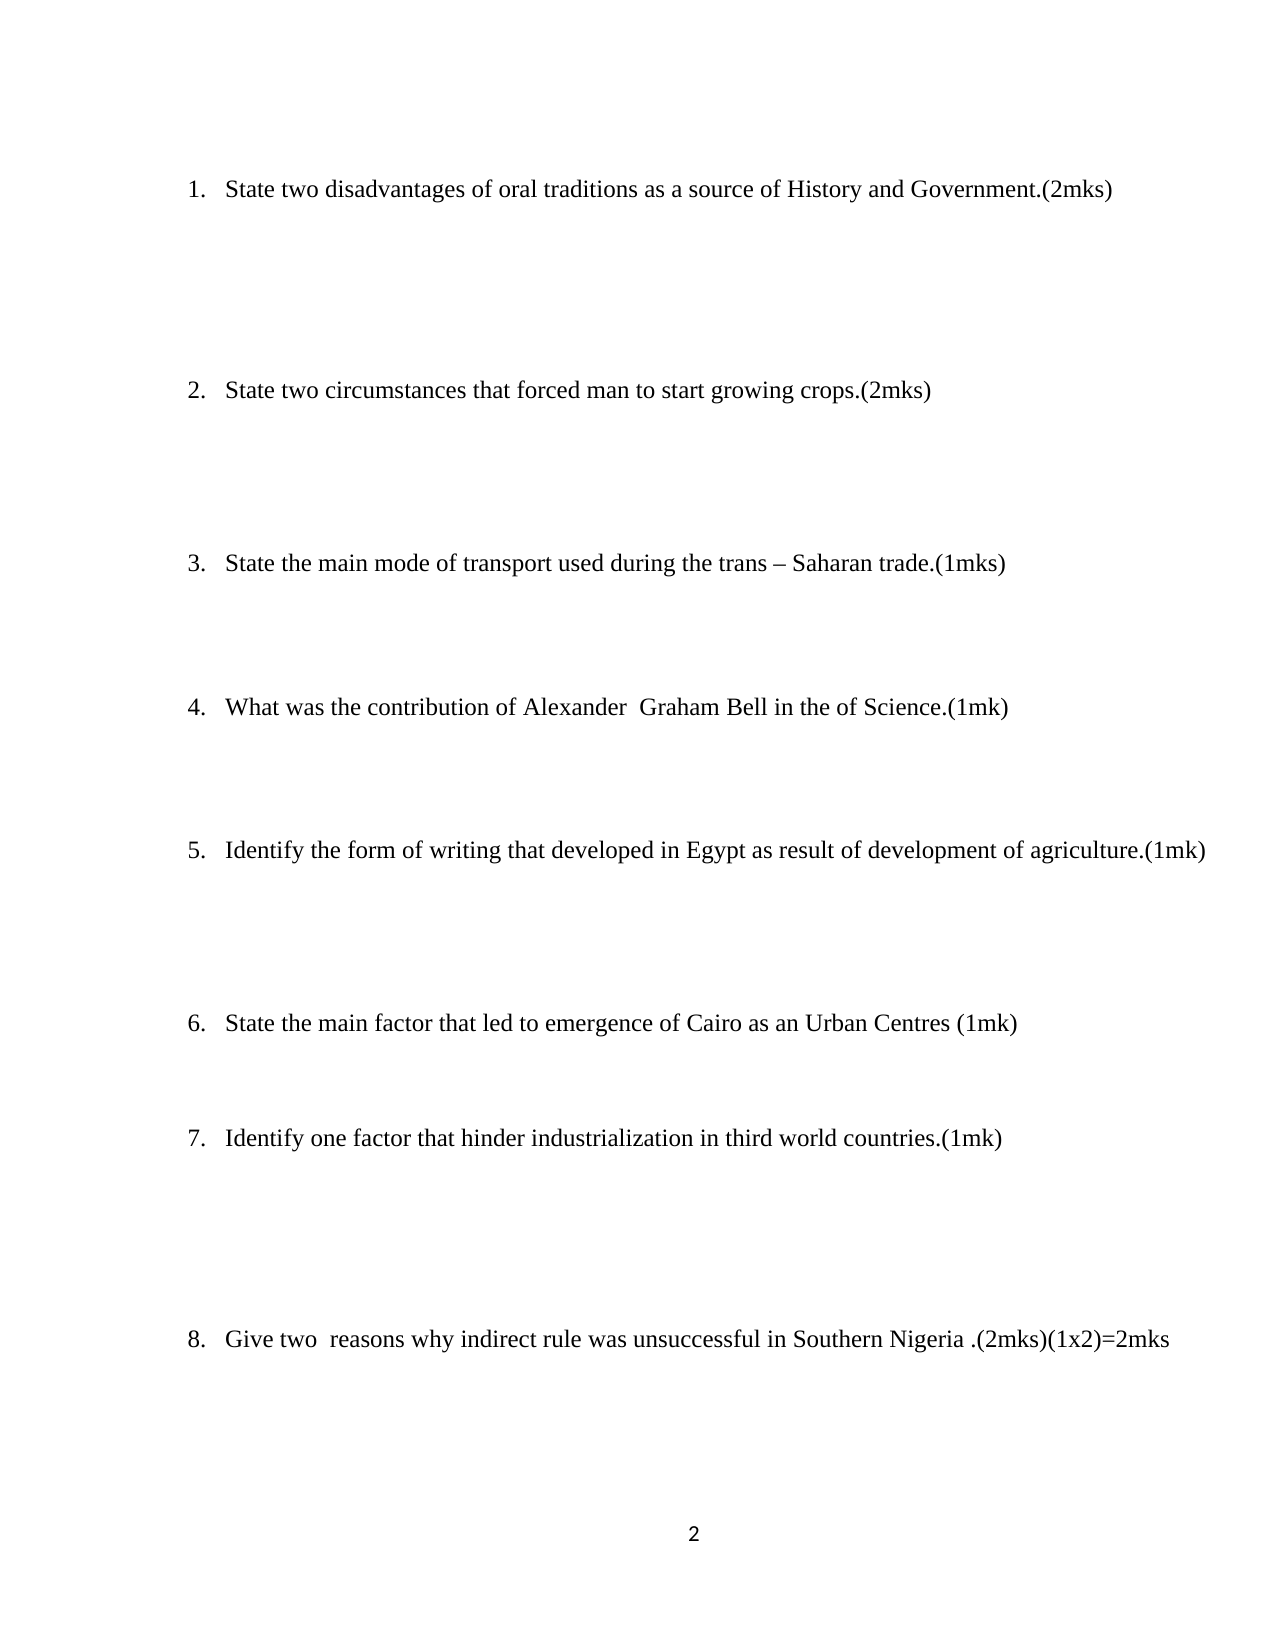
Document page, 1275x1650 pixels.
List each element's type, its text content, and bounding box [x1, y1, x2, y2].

list Give two reasons why indirect rule was unsuccessful in Southern Nigeria .(2mks)(1x2)=2mks [187, 1324, 1237, 1353]
list Identify one factor that hinder industrialization in third world countries.(1mk) [187, 1123, 1237, 1152]
list Identify the form of writing that developed in Egypt as result of development of agriculture.(1mk) [187, 836, 1237, 864]
list State two circumstances that forced man to start growing crops.(2mks) [187, 376, 1237, 404]
list State the main factor that led to emergence of Cairo as an Urban Centres (1mk) [187, 1008, 1237, 1037]
list What was the contribution of Alexander Graham Bell in the of Science.(1mk) [187, 692, 1237, 721]
list State two disadvantages of oral traditions as a source of History and Government.(2mks) [187, 174, 1237, 203]
list State the main mode of transport used during the trans – Saharan trade.(1mks) [187, 548, 1237, 577]
